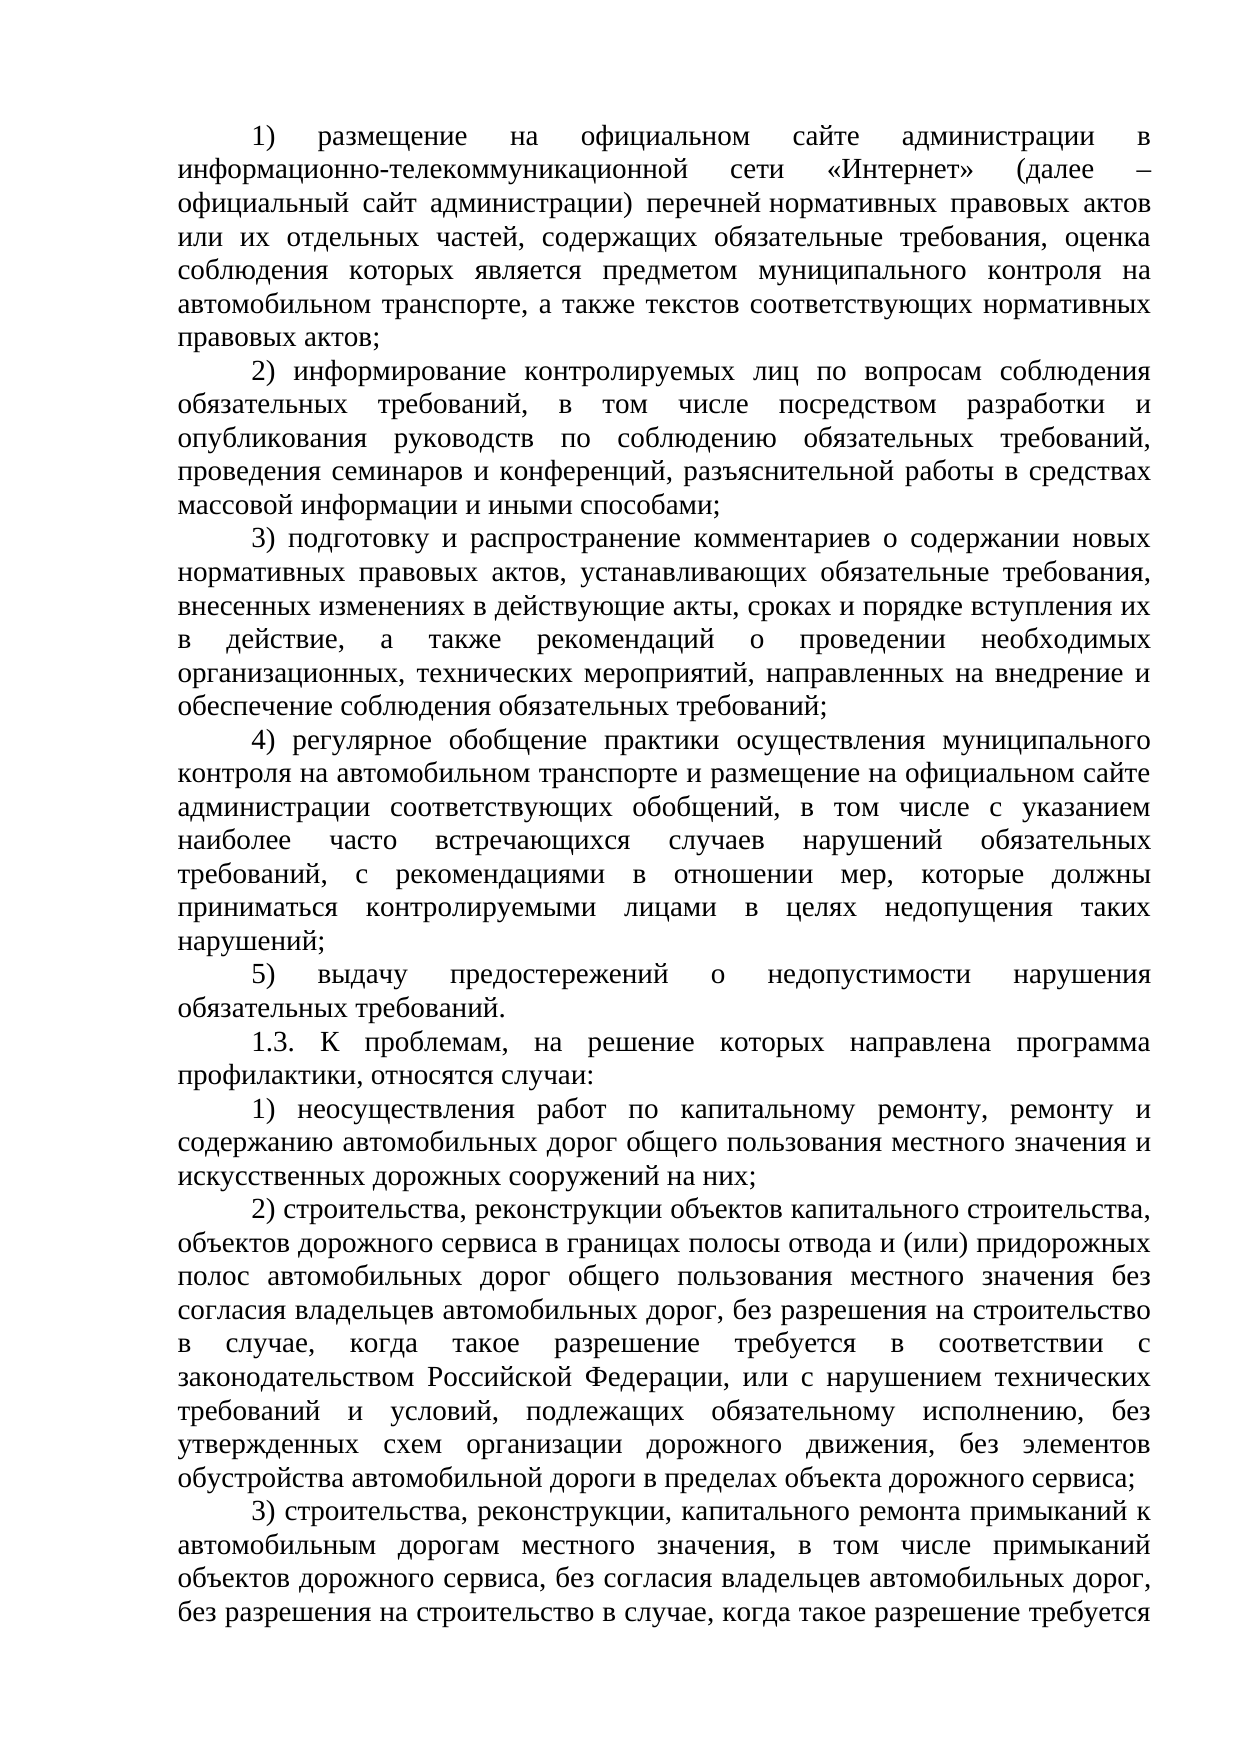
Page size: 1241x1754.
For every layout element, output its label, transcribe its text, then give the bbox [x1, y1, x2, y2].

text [177, 1493, 1152, 1627]
text 2) информирование контролируемых лиц по вопросам соблюдения обязательных требований, в том числе посредством разработки и опубликования руководств по соблюдению обязательных требований, проведения семинаров и конференций, разъяснительной работы в средствах массовой информации и иными способами; [177, 353, 1152, 521]
text 4) регулярное обобщение практики осуществления муниципального контроля на автомобильном транспорте и размещение на официальном сайте администрации соответствующих обобщений, в том числе с указанием наиболее часто встречающихся случаев нарушений обязательных требований, с рекомендациями в отношении мер, которые должны приниматься контролируемыми лицами в целях недопущения таких нарушений; [177, 722, 1152, 957]
text 2) строительства, реконструкции объектов капитального строительства, объектов дорожного сервиса в границах полосы отвода и (или) придорожных полос автомобильных дорог общего пользования местного значения без согласия владельцев автомобильных дорог, без разрешения на строительство в случае, когда такое разрешение требуется в соответствии с законодательством Российской Федерации, или с нарушением технических требований и условий, подлежащих обязательному исполнению, без утвержденных схем организации дорожного движения, без элементов обустройства автомобильной дороги в пределах объекта дорожного сервиса; [177, 1191, 1152, 1493]
text 1) неосуществления работ по капитальному ремонту, ремонту и содержанию автомобильных дорог общего пользования местного значения и искусственных дорожных сооружений на них; [177, 1091, 1152, 1191]
text 5) выдачу предостережений о недопустимости нарушения обязательных требований. [177, 957, 1152, 1024]
text 1.3. К проблемам, на решение которых направлена программа профилактики, относятся случаи: [177, 1024, 1152, 1091]
text 1) размещение на официальном сайте администрации в информационно-телекоммуникационной сети «Интернет» (далее – официальный сайт администрации) перечней нормативных правовых актов или их отдельных частей, содержащих обязательные требования, оценка соблюдения которых является предметом муниципального контроля на автомобильном транспорте, а также текстов соответствующих нормативных правовых актов; [177, 118, 1152, 353]
text 3) подготовку и распространение комментариев о содержании новых нормативных правовых актов, устанавливающих обязательные требования, внесенных изменениях в действующие акты, сроках и порядке вступления их в действие, а также рекомендаций о проведении необходимых организационных, технических мероприятий, направленных на внедрение и обеспечение соблюдения обязательных требований; [177, 521, 1152, 722]
